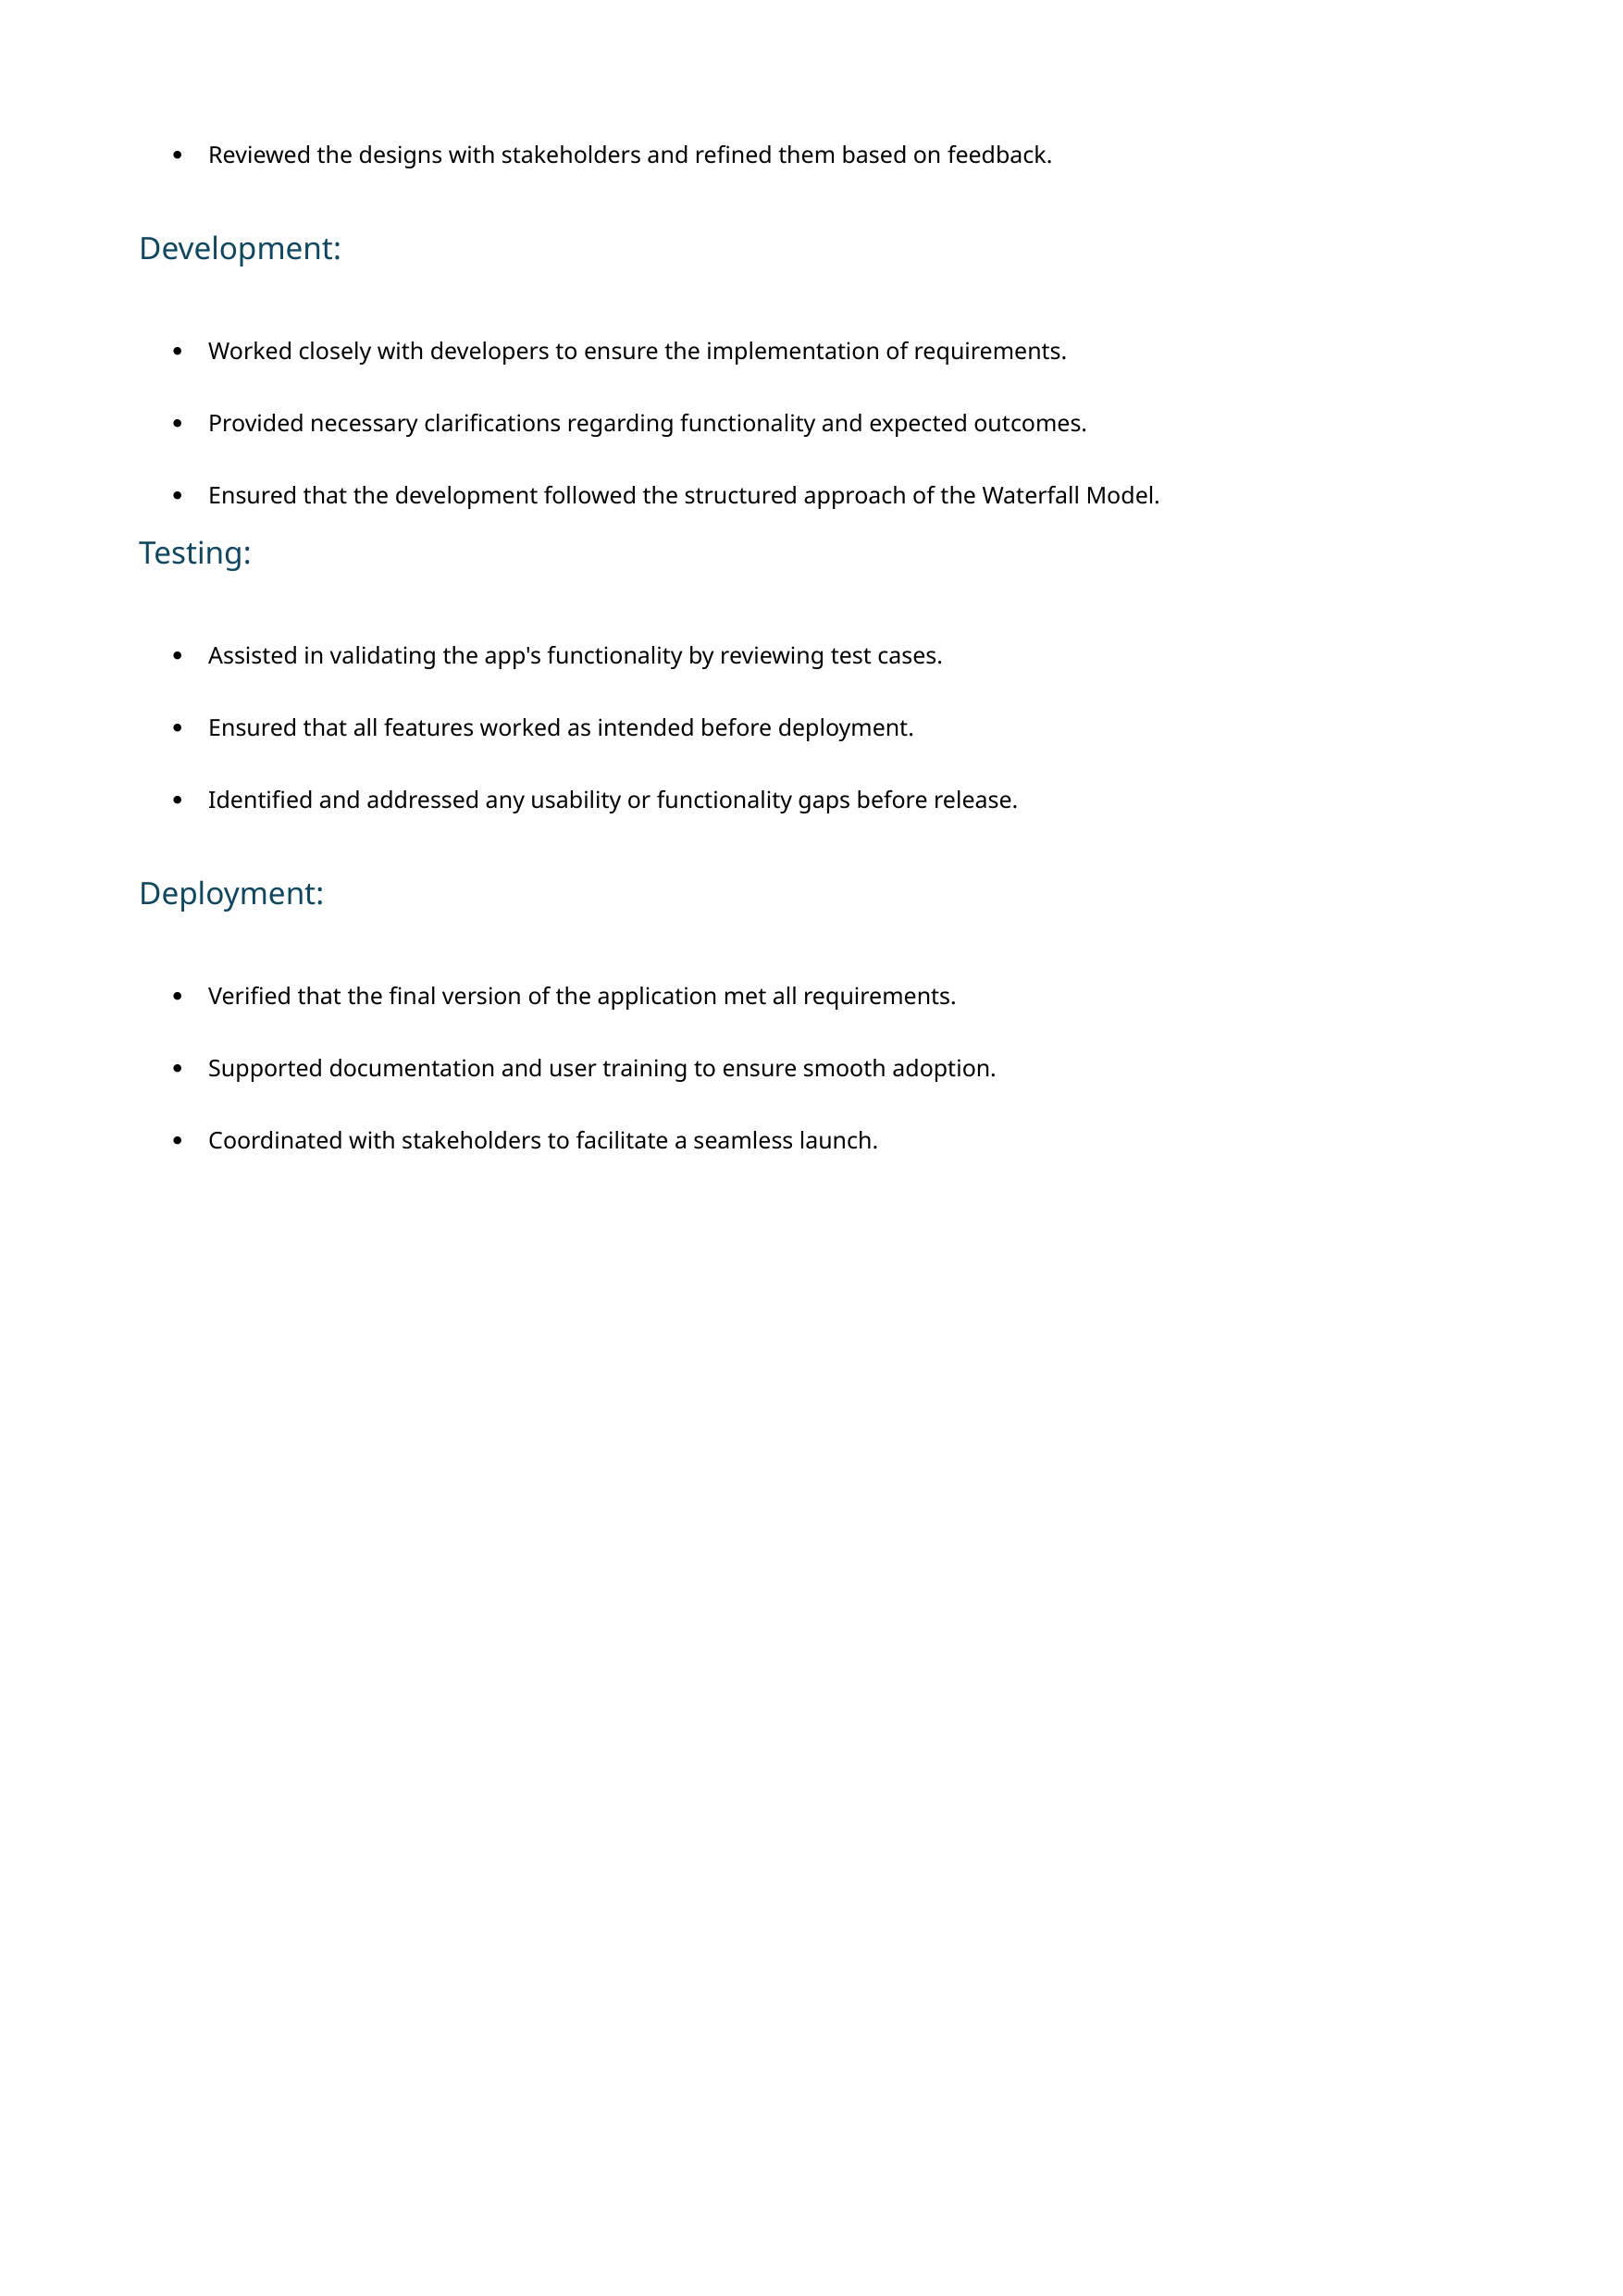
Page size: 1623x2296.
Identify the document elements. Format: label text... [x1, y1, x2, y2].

list Worked closely with developers to ensure the implementation of requirements. [173, 334, 1484, 366]
list Identified and addressed any usability or functionality gaps before release. [173, 784, 1484, 815]
list Ensured that the development followed the structured approach of the Waterfall Model. [173, 479, 1484, 511]
list Coordinated with stakeholders to facilitate a seamless launch. [173, 1124, 1484, 1156]
subtitle Development: [139, 227, 1484, 268]
subtitle Testing: [139, 531, 1484, 573]
subtitle Deployment: [139, 872, 1484, 913]
list Verified that the final version of the application met all requirements. [173, 979, 1484, 1011]
list Reviewed the designs with stakeholders and refined them based on feedback. [173, 139, 1484, 170]
list Ensured that all features worked as intended before deployment. [173, 711, 1484, 743]
list Supported documentation and user training to ensure smooth adoption. [173, 1052, 1484, 1084]
list Provided necessary clarifications regarding functionality and expected outcomes. [173, 407, 1484, 439]
list Assisted in validating the app's functionality by reviewing test cases. [173, 639, 1484, 670]
